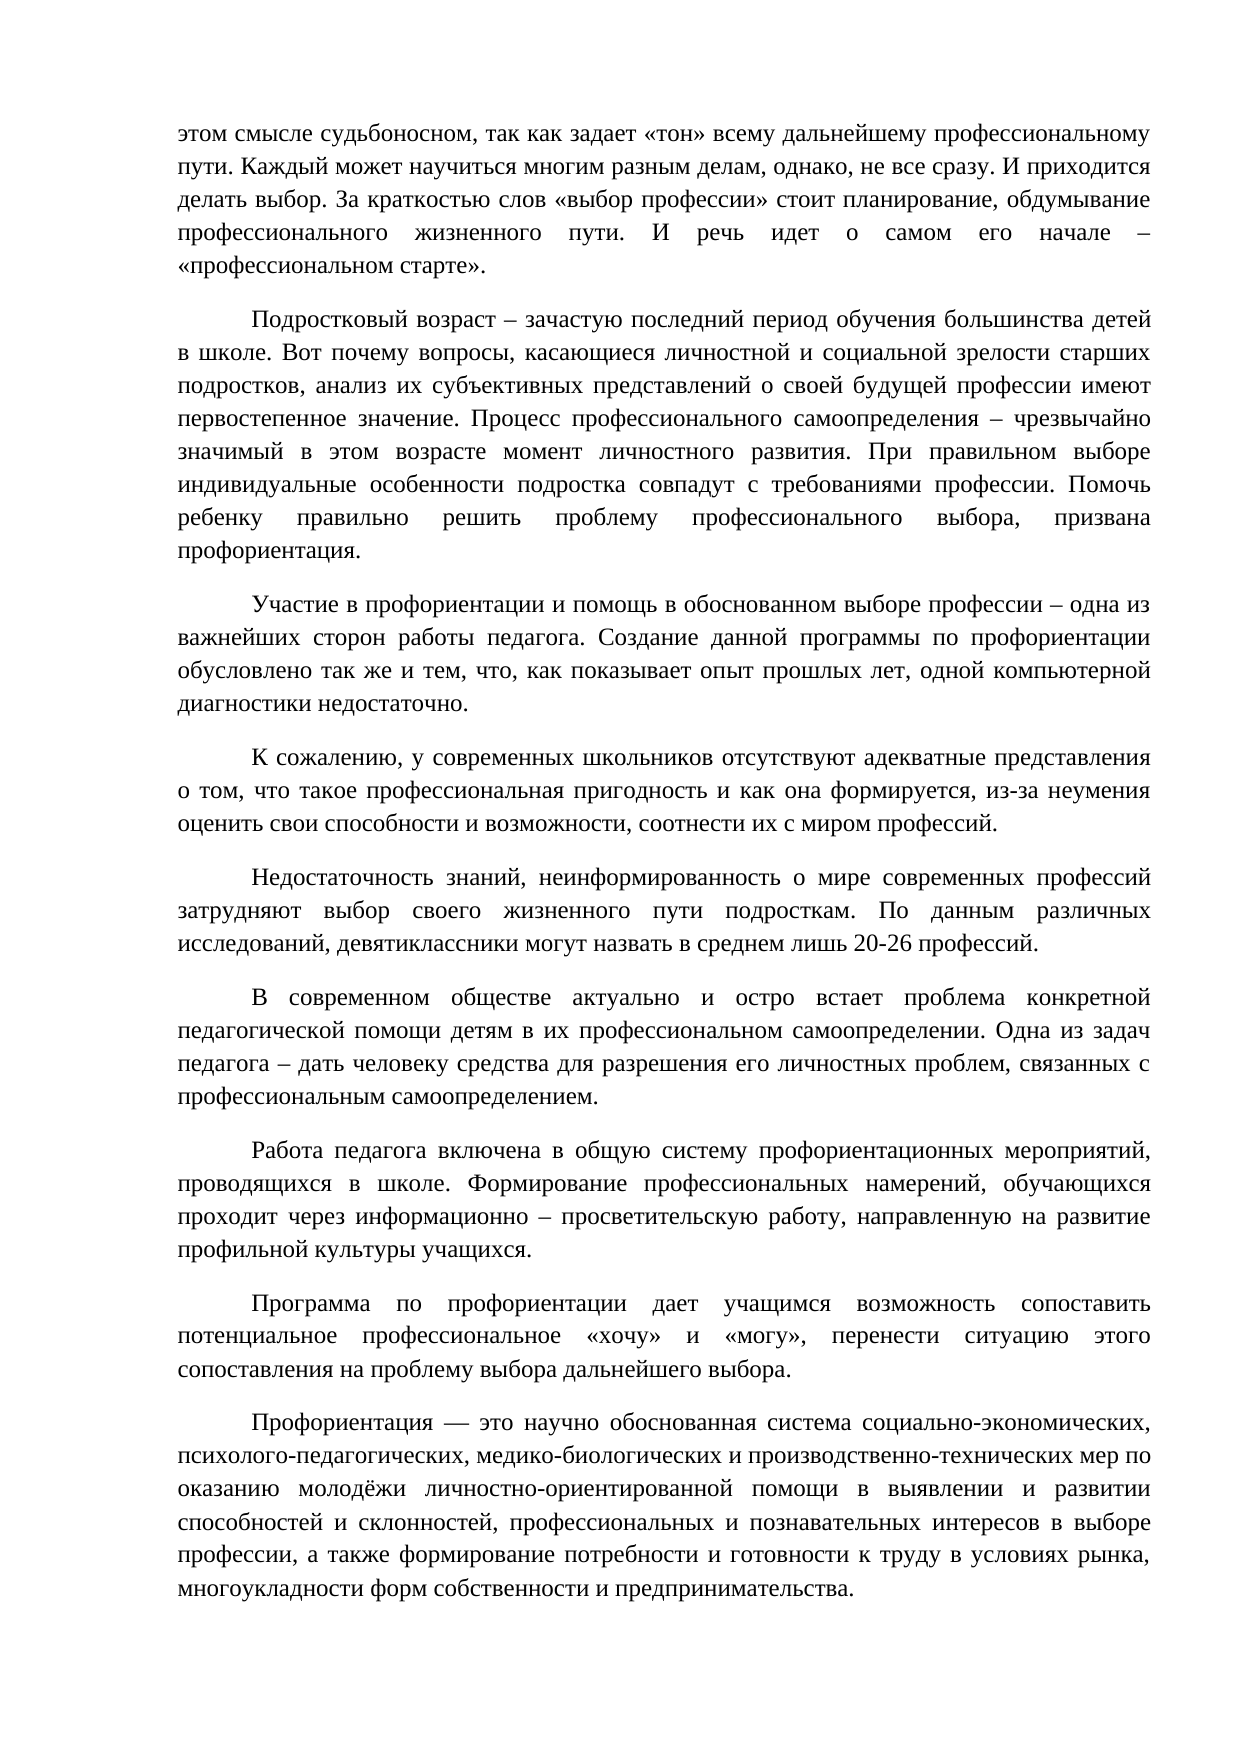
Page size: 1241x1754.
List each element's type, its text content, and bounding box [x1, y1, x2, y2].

text Программа по профориентации дает учащимся возможность сопоставить потенциальное профессиональное «хочу» и «могу», перенести ситуацию этого сопоставления на проблему выбора дальнейшего выбора. [177, 1288, 1152, 1382]
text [177, 118, 1152, 279]
text Участие в профориентации и помощь в обоснованном выборе профессии – одна из важнейших сторон работы педагога. Создание данной программы по профориентации обусловлено так же и тем, что, как показывает опыт прошлых лет, одной компьютерной диагностики недостаточно. [177, 589, 1152, 717]
text Подростковый возраст – зачастую последний период обучения большинства детей в школе. Вот почему вопросы, касающиеся личностной и социальной зрелости старших подростков, анализ их субъективных представлений о своей будущей профессии имеют первостепенное значение. Процесс профессионального самоопределения – чрезвычайно значимый в этом возрасте момент личностного развития. При правильном выборе индивидуальные особенности подростка совпадут с требованиями профессии. Помочь ребенку правильно решить проблему профессионального выбора, призвана профориентация. [177, 304, 1152, 564]
text К сожалению, у современных школьников отсутствуют адекватные представления о том, что такое профессиональная пригодность и как она формируется, из-за неумения оценить свои способности и возможности, соотнести их с миром профессий. [177, 742, 1152, 837]
text Недостаточность знаний, неинформированность о мире современных профессий затрудняют выбор своего жизненного пути подросткам. По данным различных исследований, девятиклассники могут назвать в среднем лишь 20-26 профессий. [177, 862, 1152, 957]
text Работа педагога включена в общую систему профориентационных мероприятий, проводящихся в школе. Формирование профессиональных намерений, обучающихся проходит через информационно – просветительскую работу, направленную на развитие профильной культуры учащихся. [177, 1135, 1152, 1262]
text Профориентация — это научно обоснованная система социально-экономических, психолого-педагогических, медико-биологических и производственно-технических мер по оказанию молодёжи личностно-ориентированной помощи в выявлении и развитии способностей и склонностей, профессиональных и познавательных интересов в выборе профессии, а также формирование потребности и готовности к труду в условиях рынка, многоукладности форм собственности и предпринимательства. [177, 1407, 1152, 1601]
text В современном обществе актуально и остро встает проблема конкретной педагогической помощи детям в их профессиональном самоопределении. Одна из задач педагога – дать человеку средства для разрешения его личностных проблем, связанных с профессиональным самоопределением. [177, 982, 1152, 1109]
